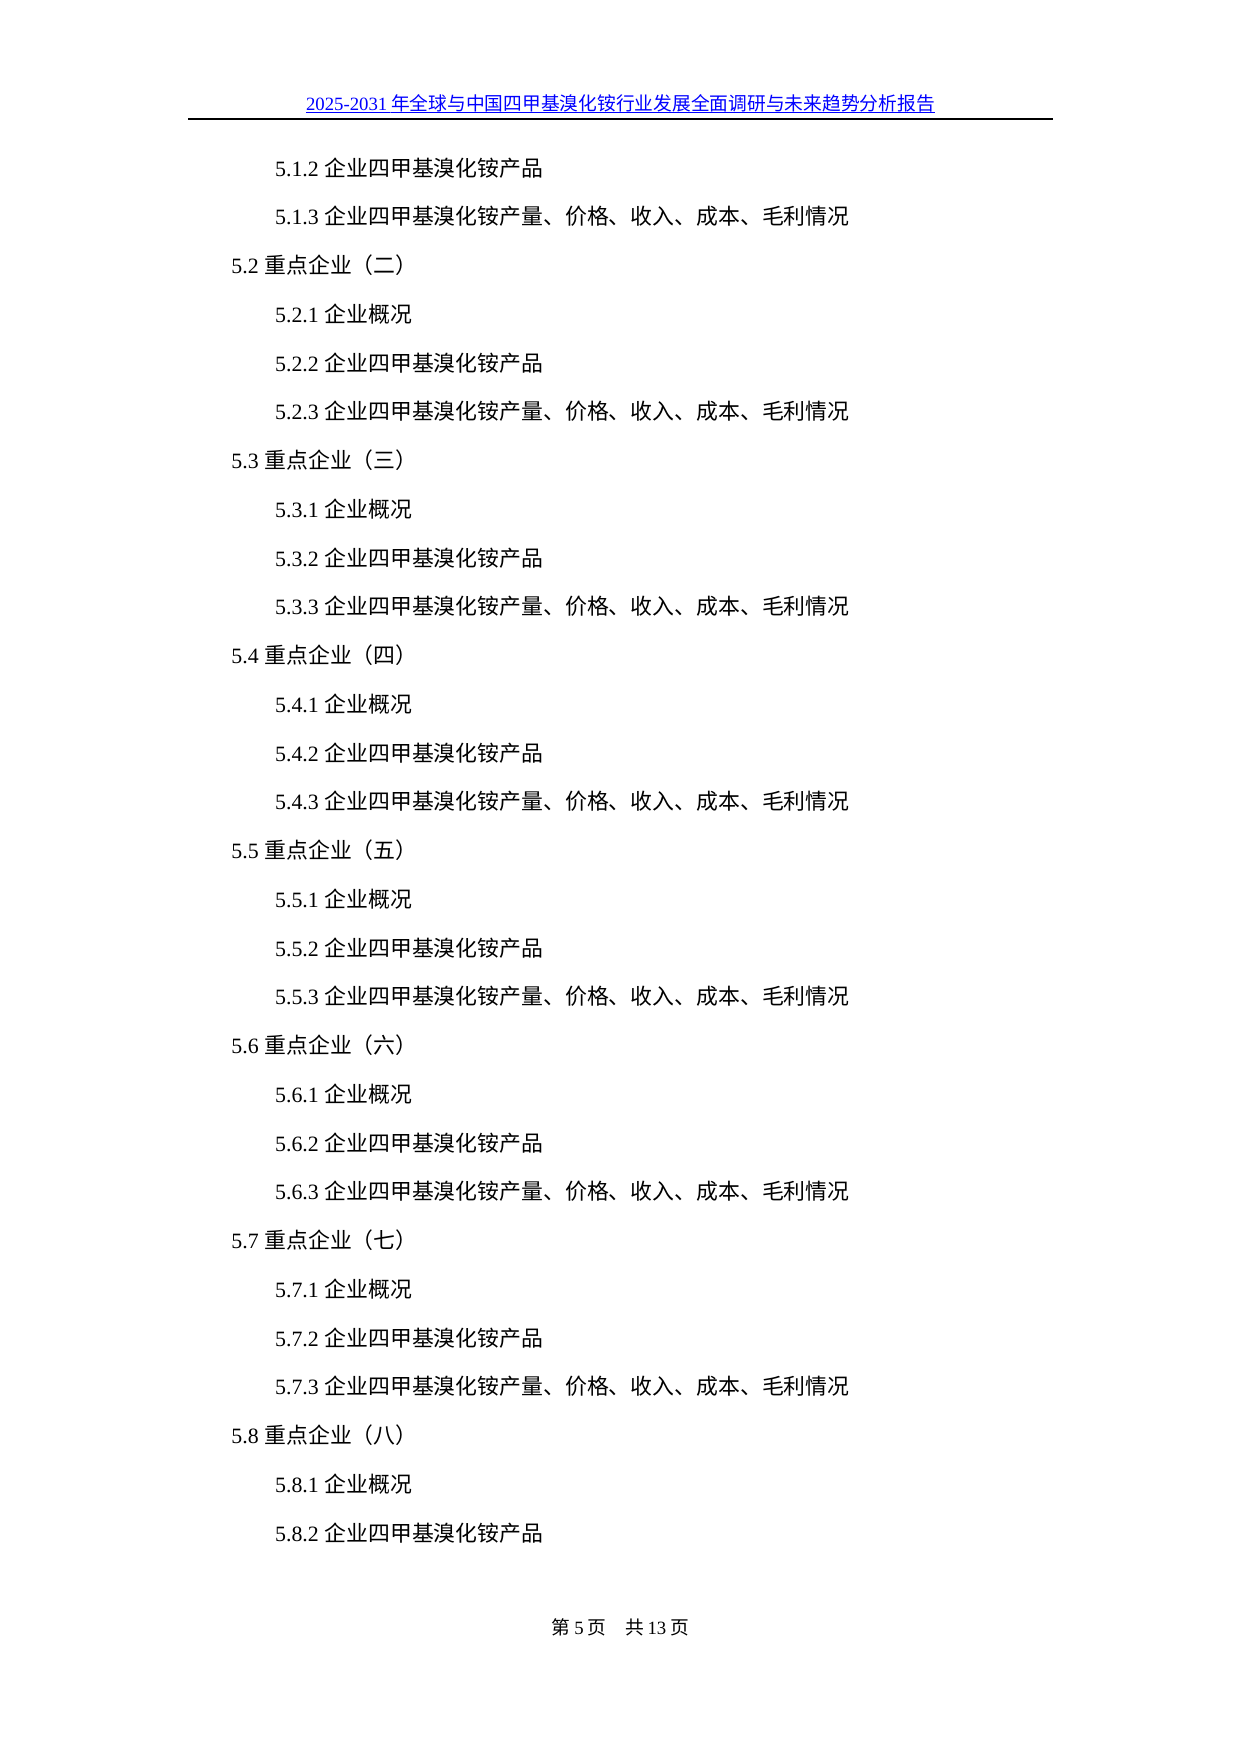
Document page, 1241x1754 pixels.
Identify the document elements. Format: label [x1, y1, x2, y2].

text [187, 150, 1053, 1548]
